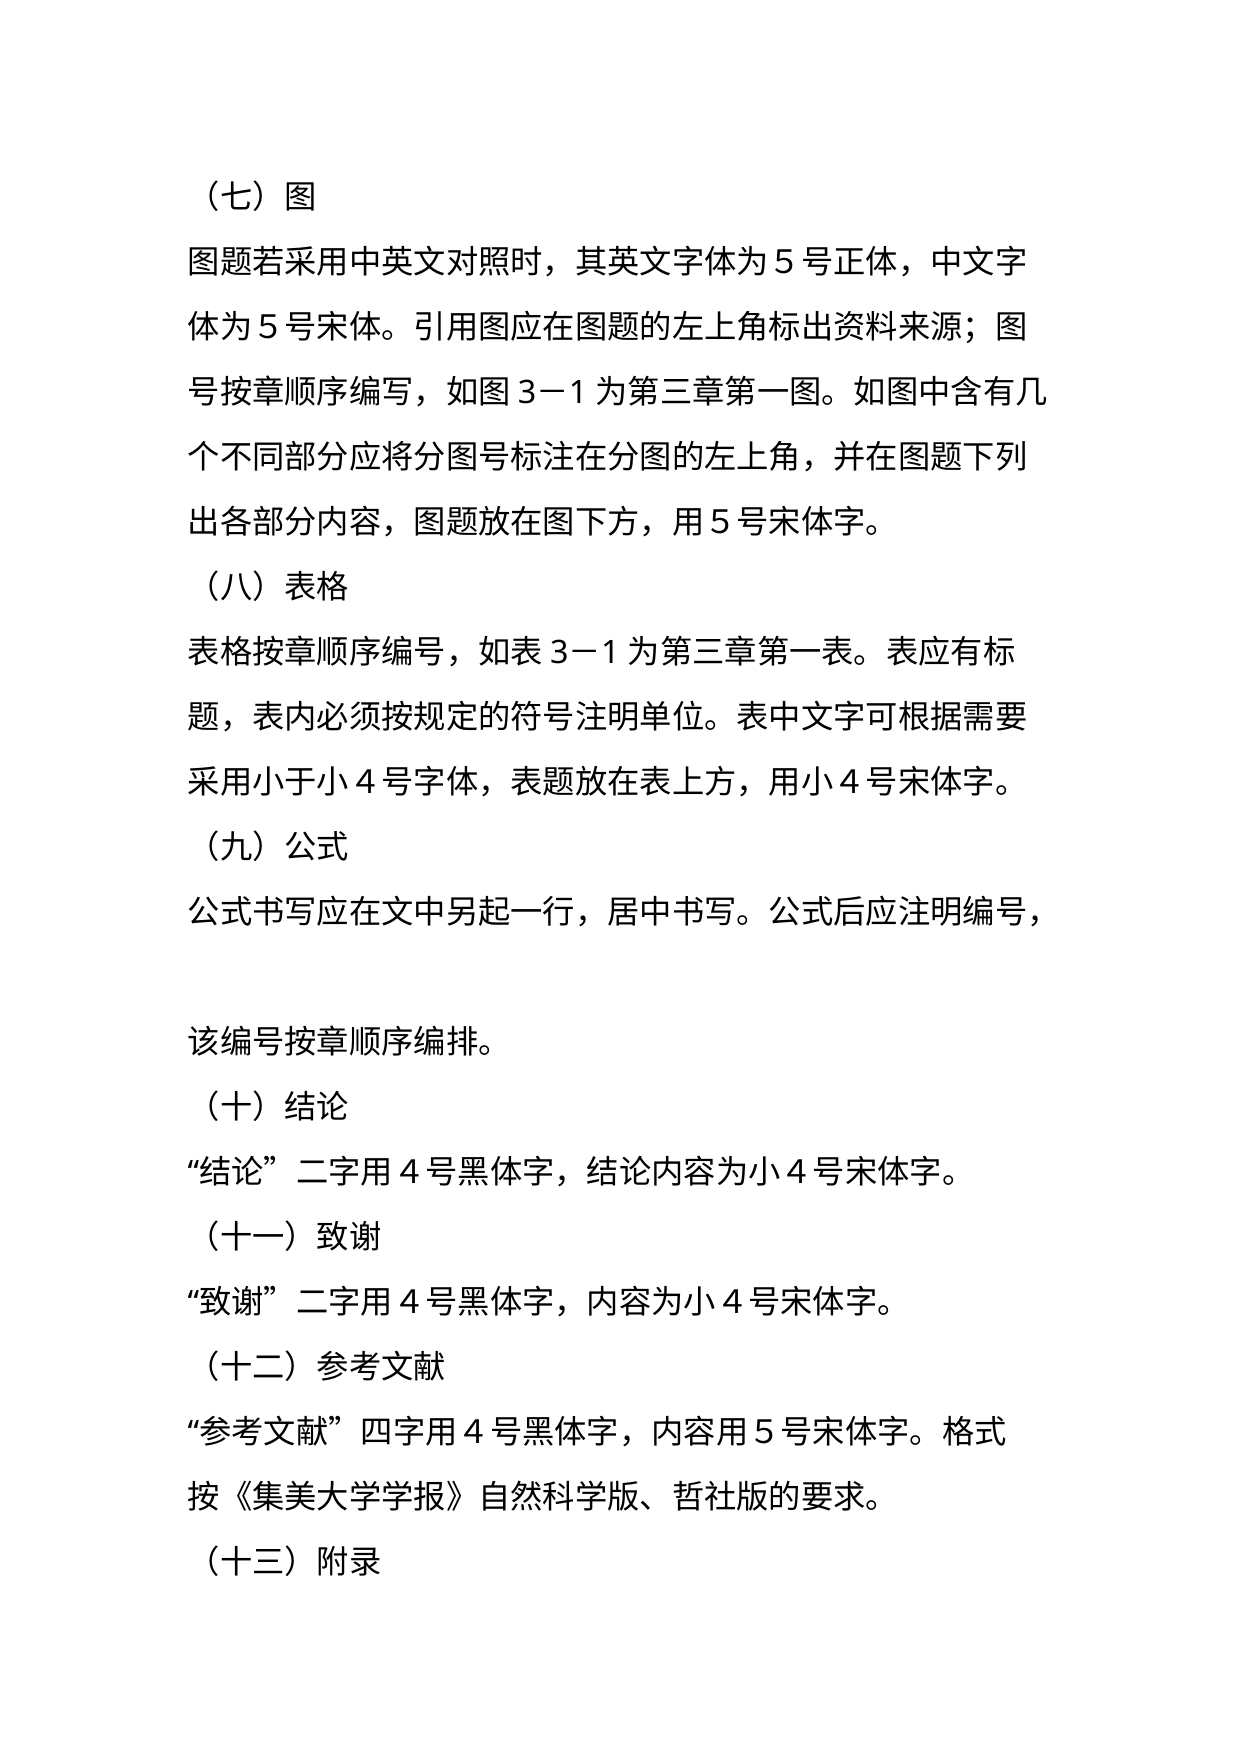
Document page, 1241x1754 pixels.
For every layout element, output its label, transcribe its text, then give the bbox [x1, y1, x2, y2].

text 表格按章顺序编号，如表 3－1 为第三章第一表。表应有标 [187, 617, 1053, 682]
text 公式书写应在文中另起一行，居中书写。公式后应注明编号， [187, 877, 1053, 1007]
text （十一）致谢 [187, 1202, 1053, 1267]
text 题，表内必须按规定的符号注明单位。表中文字可根据需要采用小于小４号字体，表题放在表上方，用小４号宋体字。 [187, 682, 1053, 812]
text “致谢”二字用４号黑体字，内容为小４号宋体字。 [187, 1267, 1053, 1332]
text 该编号按章顺序编排。 [187, 1007, 1053, 1072]
text 体为５号宋体。引用图应在图题的左上角标出资料来源；图号按章顺序编写，如图 3－1 为第三章第一图。如图中含有几个不同部分应将分图号标注在分图的左上角，并在图题下列出各部分内容，图题放在图下方，用５号宋体字。 [187, 292, 1053, 552]
text （九）公式 [187, 812, 1053, 877]
text 图题若采用中英文对照时，其英文字体为５号正体，中文字 [187, 227, 1053, 292]
text （七）图 [187, 162, 1053, 227]
text （十三）附录 [187, 1527, 1053, 1592]
text （十二）参考文献 [187, 1332, 1053, 1397]
text （十）结论 [187, 1072, 1053, 1137]
text “结论”二字用４号黑体字，结论内容为小４号宋体字。 [187, 1137, 1053, 1202]
text （八）表格 [187, 552, 1053, 617]
text “参考文献”四字用４号黑体字，内容用５号宋体字。格式 [187, 1397, 1053, 1462]
text 按《集美大学学报》自然科学版、哲社版的要求。 [187, 1462, 1053, 1527]
